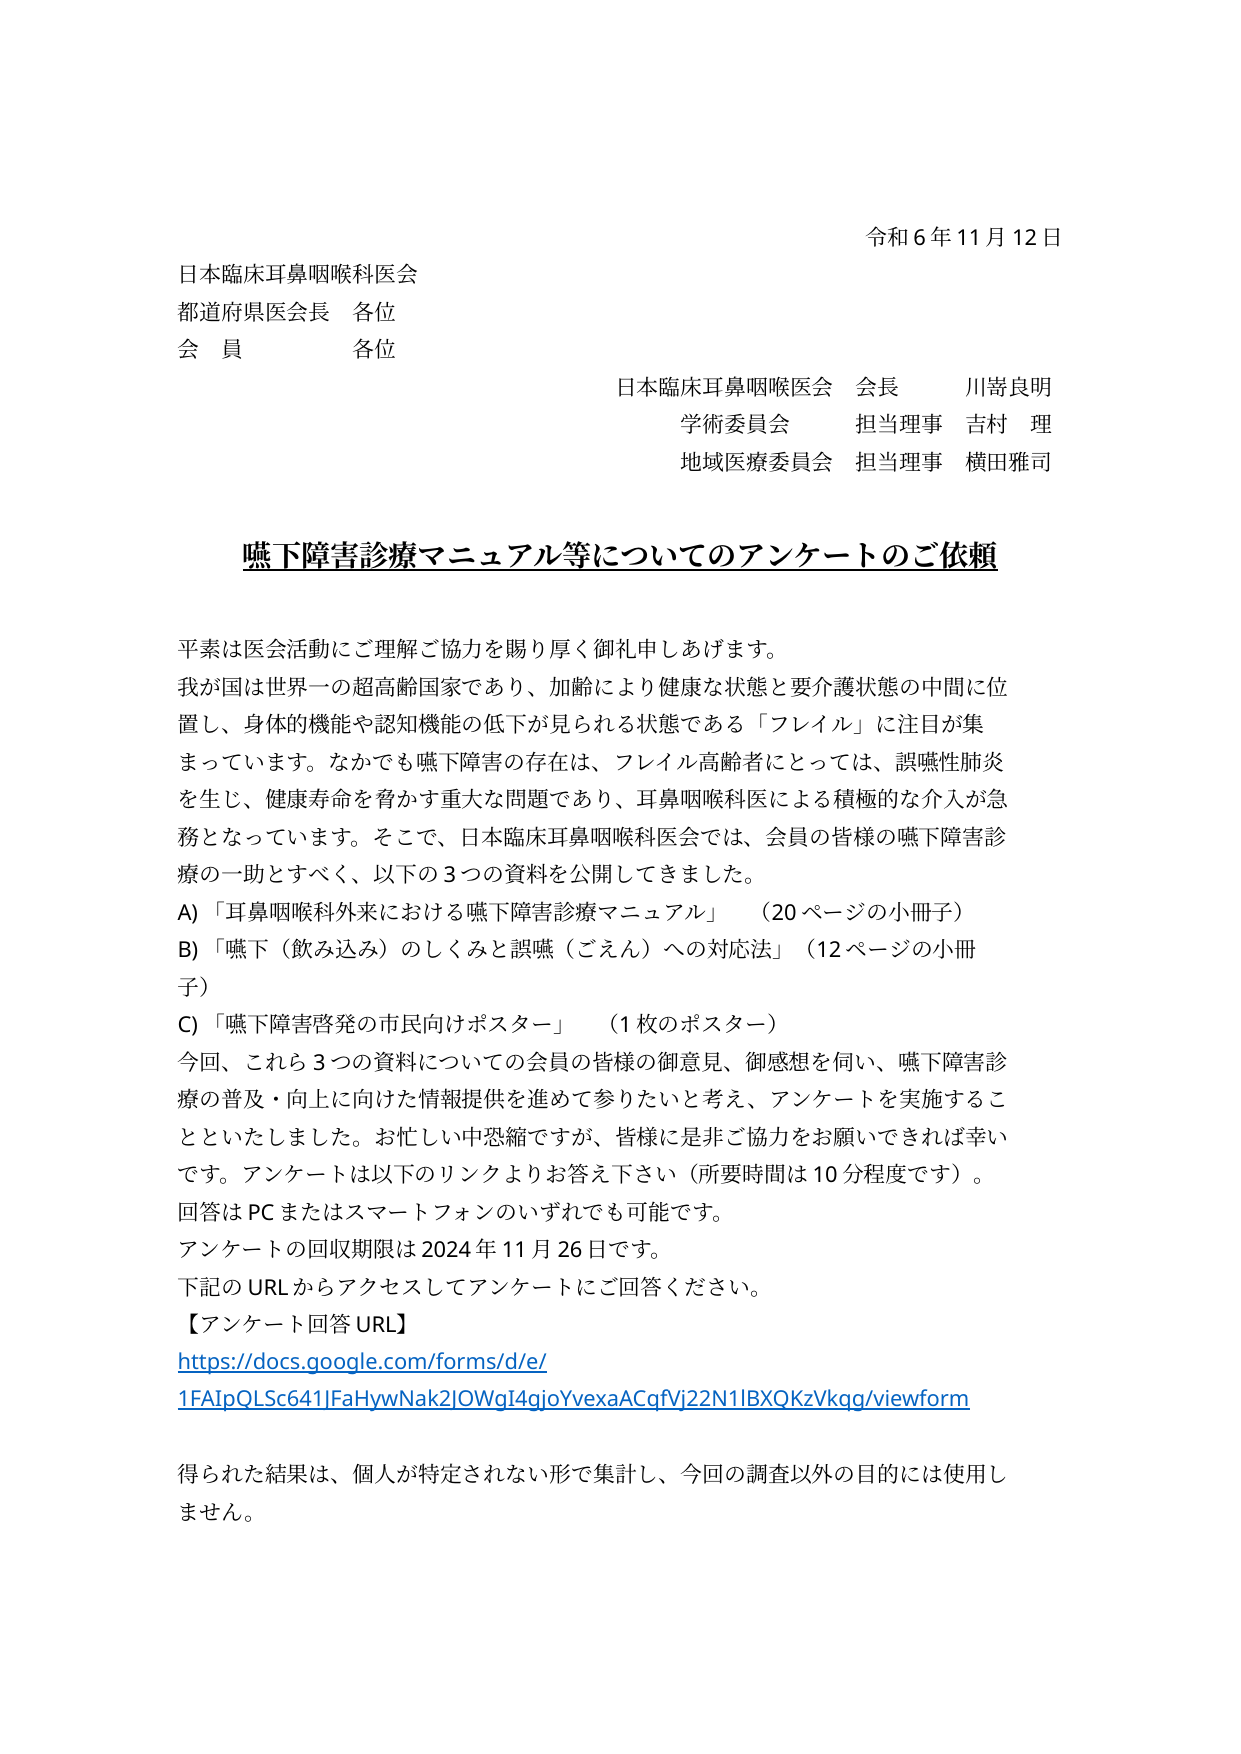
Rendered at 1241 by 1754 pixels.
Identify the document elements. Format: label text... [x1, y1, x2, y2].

text 嚥下障害診療マニュアル等についてのアンケートのご依頼 [177, 517, 1063, 592]
text ません。 [177, 1492, 1063, 1529]
text 日本臨床耳鼻咽喉医会 会長 川嵜良明 [177, 367, 1063, 404]
text B) 「嚥下（飲み込み）のしくみと誤嚥（ごえん）への対応法」（12ページの小冊 [177, 929, 1063, 967]
text を生じ、健康寿命を脅かす重大な問題であり、耳鼻咽喉科医による積極的な介入が急 [177, 779, 1063, 817]
text 令和6年11月12日 [177, 217, 1063, 254]
text 回答はPCまたはスマートフォンのいずれでも可能です。 [177, 1192, 1063, 1229]
text C) 「嚥下障害啓発の市民向けポスター」 （1枚のポスター） [177, 1004, 1063, 1042]
text 務となっています。そこで、日本臨床耳鼻咽喉科医会では、会員の皆様の嚥下障害診 [177, 817, 1063, 854]
text A) 「耳鼻咽喉科外来における嚥下障害診療マニュアル」 （20ページの小冊子） [177, 892, 1063, 929]
text 療の普及・向上に向けた情報提供を進めて参りたいと考え、アンケートを実施するこ [177, 1079, 1063, 1117]
text 我が国は世界一の超高齢国家であり、加齢により健康な状態と要介護状態の中間に位 [177, 667, 1063, 704]
text 学術委員会 担当理事 吉村 理 [177, 404, 1063, 442]
text 都道府県医会長 各位 [177, 292, 1063, 329]
text 会 員 各位 [177, 329, 1063, 367]
text 平素は医会活動にご理解ご協力を賜り厚く御礼申しあげます。 [177, 629, 1063, 667]
text です。アンケートは以下のリンクよりお答え下さい（所要時間は10分程度です）。 [177, 1154, 1063, 1192]
text 今回、これら3つの資料についての会員の皆様の御意見、御感想を伺い、嚥下障害診 [177, 1042, 1063, 1079]
text 地域医療委員会 担当理事 横田雅司 [177, 442, 1063, 479]
text 置し、身体的機能や認知機能の低下が見られる状態である「フレイル」に注目が集 [177, 704, 1063, 742]
text 下記のURLからアクセスしてアンケートにご回答ください。 [177, 1267, 1063, 1304]
text 日本臨床耳鼻咽喉科医会 [177, 254, 1063, 292]
text https://docs.google.com/forms/d/e/1FAIpQLSc641JFaHywNak2JOWgI4gjoYvexaACqfVj22N1lBXQKzVkqg/viewform [177, 1342, 1063, 1417]
text 得られた結果は、個人が特定されない形で集計し、今回の調査以外の目的には使用し [177, 1454, 1063, 1492]
text 【アンケート回答URL】 [177, 1304, 1063, 1342]
text まっています。なかでも嚥下障害の存在は、フレイル高齢者にとっては、誤嚥性肺炎 [177, 742, 1063, 779]
text とといたしました。お忙しい中恐縮ですが、皆様に是非ご協力をお願いできれば幸い [177, 1117, 1063, 1154]
text 子） [177, 967, 1063, 1004]
text 療の一助とすべく、以下の3つの資料を公開してきました。 [177, 854, 1063, 892]
text アンケートの回収期限は2024年11月26日です。 [177, 1229, 1063, 1267]
